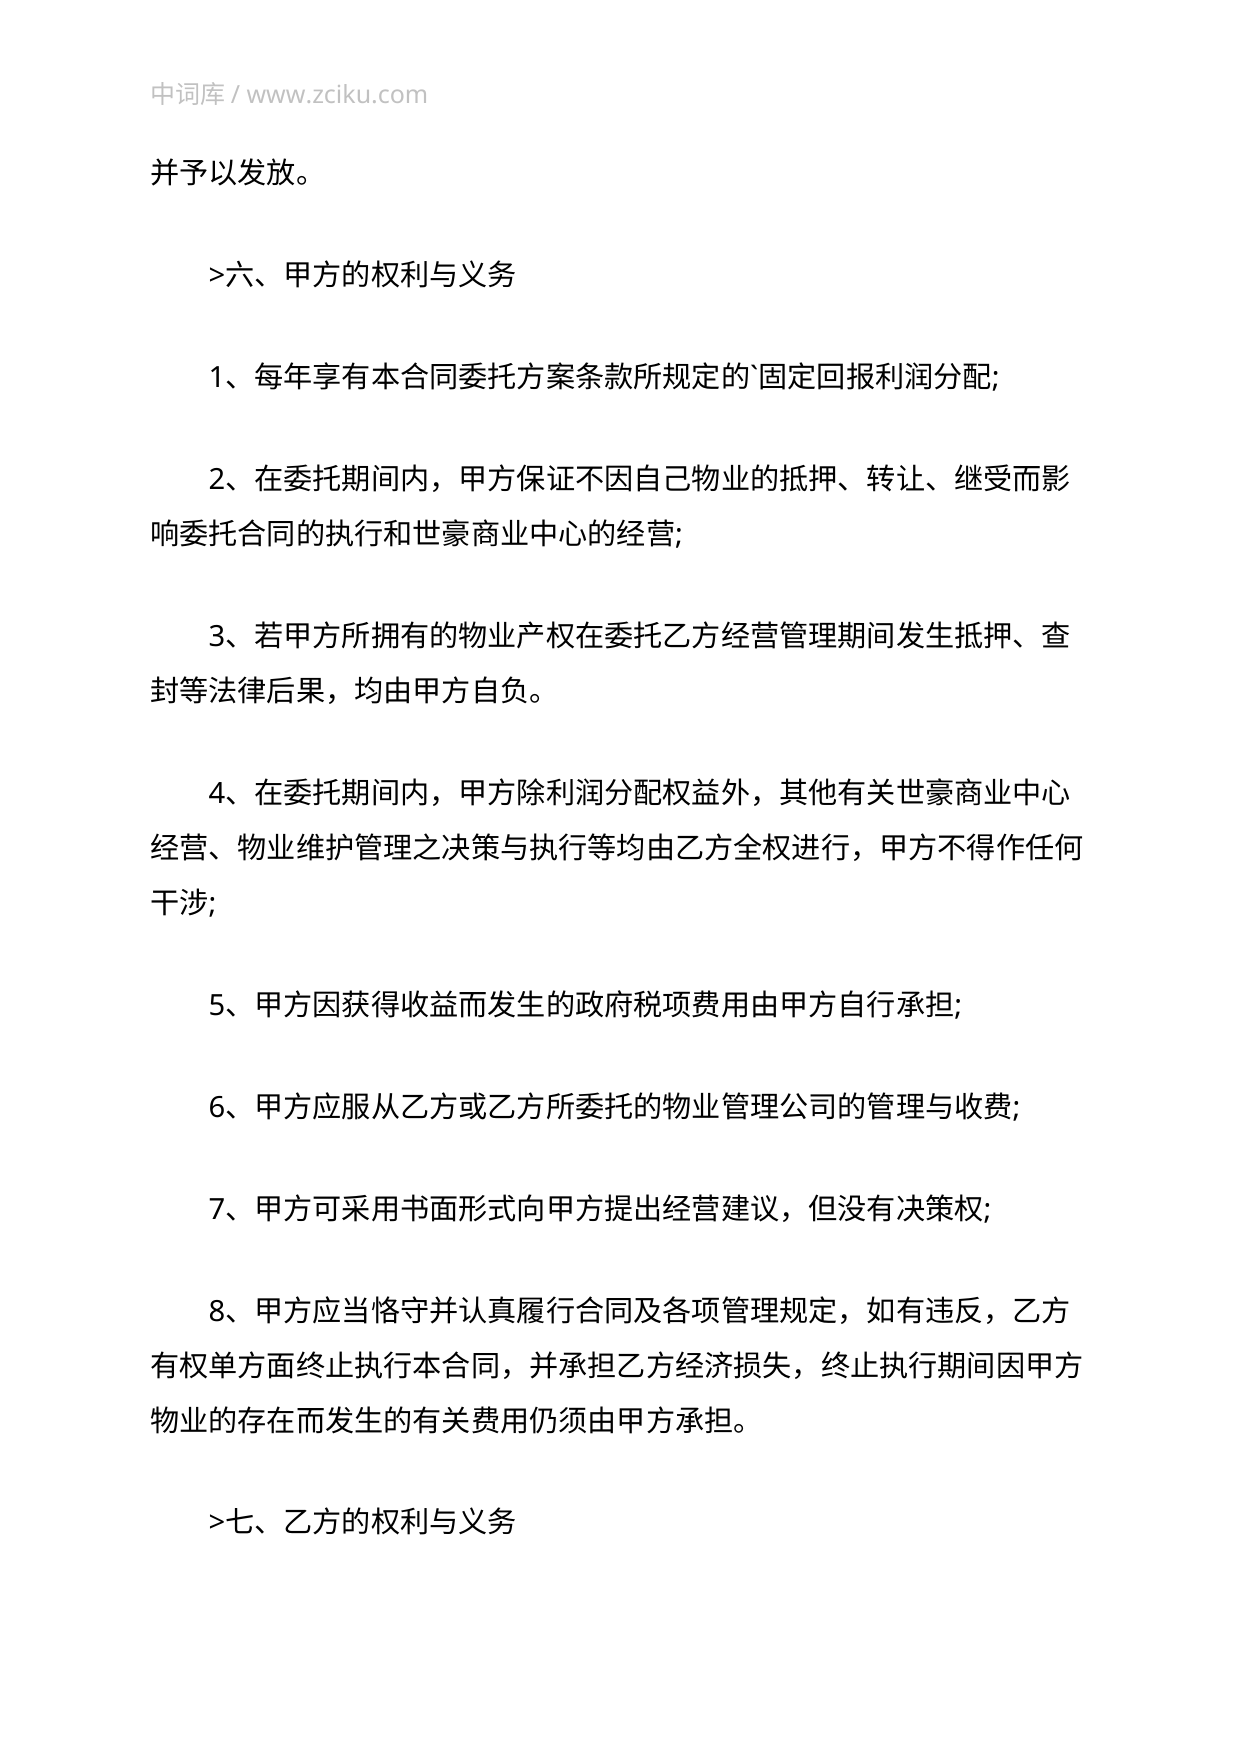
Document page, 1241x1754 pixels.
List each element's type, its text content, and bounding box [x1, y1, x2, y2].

text 4、在委托期间内，甲方除利润分配权益外，其他有关世豪商业中心经营、物业维护管理之决策与执行等均由乙方全权进行，甲方不得作任何干涉; [150, 769, 1090, 922]
text 3、若甲方所拥有的物业产权在委托乙方经营管理期间发生抵押、查封等法律后果，均由甲方自负。 [150, 613, 1090, 710]
text 2、在委托期间内，甲方保证不因自己物业的抵押、转让、继受而影响委托合同的执行和世豪商业中心的经营; [150, 456, 1090, 553]
text >六、甲方的权利与义务 [150, 252, 1090, 294]
text 8、甲方应当恪守并认真履行合同及各项管理规定，如有违反，乙方有权单方面终止执行本合同，并承担乙方经济损失，终止执行期间因甲方物业的存在而发生的有关费用仍须由甲方承担。 [150, 1287, 1090, 1439]
text 5、甲方因获得收益而发生的政府税项费用由甲方自行承担; [150, 981, 1090, 1024]
text >七、乙方的权利与义务 [150, 1499, 1090, 1541]
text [150, 150, 1090, 192]
text 6、甲方应服从乙方或乙方所委托的物业管理公司的管理与收费; [150, 1083, 1090, 1126]
text 1、每年享有本合同委托方案条款所规定的`固定回报利润分配; [150, 354, 1090, 396]
text 7、甲方可采用书面形式向甲方提出经营建议，但没有决策权; [150, 1185, 1090, 1228]
